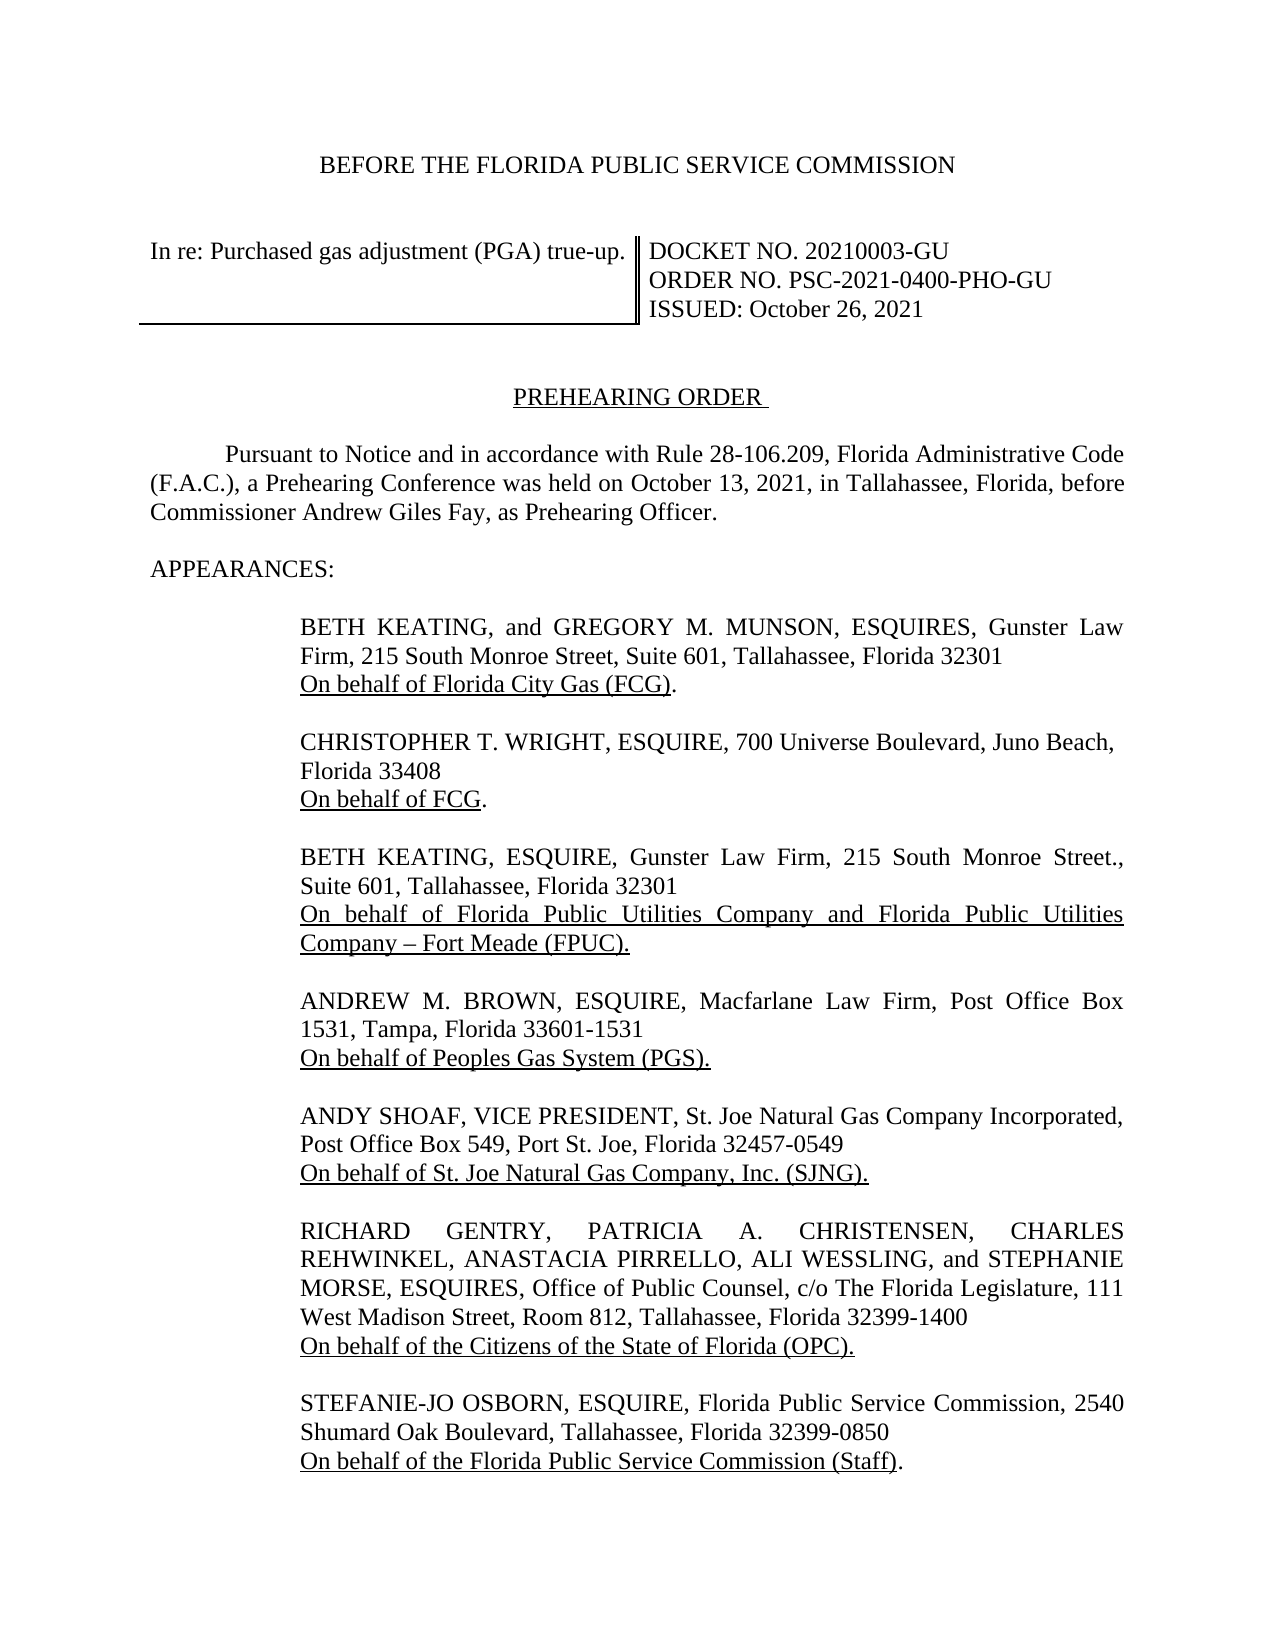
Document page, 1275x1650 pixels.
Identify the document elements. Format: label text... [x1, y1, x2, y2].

text On behalf of the Public Service Commission (Staff). [225, 1446, 1125, 1474]
text RICHARD GENTRY, PATRICIA A. CHRISTENSEN, CHARLES REHWINKEL, ANASTACIA PIRRELLO, ALI WESSLING, and STEPHANIE MORSE, ESQUIRES, Office of Public Counsel, c/o The Florida Legislature, 111 West Madison Street, Room 812, Tallahassee, Florida 32399-1400 [300, 1216, 1125, 1331]
text Beth Keating, ESQUIRE, Gunster Law Firm, 215 South Monroe Street., Suite 601, Tallahassee, Florida 32301 [300, 842, 1125, 899]
table_header DOCKET NO. 20210003-GU ORDER NO. PSC-2021-0400-PHO-GU ISSUED: October 26, 2021 [640, 236, 1136, 322]
text ANDY SHOAF, VICE PRESIDENT, St. Joe Natural Gas Company Incorporated, Post Office Box 549, Port St. Joe, Florida 32457-0549 [300, 1101, 1125, 1158]
text Christopher T. Wright, ESQUIRE, 700 Universe Boulevard, Juno Beach, Florida 33408 [300, 727, 1125, 784]
text On behalf of Florida Public Utilities Company and Florida Public Utilities Company – Fort Meade (FPUC). [300, 899, 1125, 957]
text On behalf of the Citizens of the State of Florida (OPC). [300, 1331, 1125, 1359]
text APPEARANCES: [150, 554, 1125, 583]
text On behalf of St. Joe Natural Gas Company, Inc. (SJNG). [300, 1158, 1125, 1187]
text STEFANIE-JO OSBORN, ESQUIRE, Public Service Commission, [300, 1388, 1125, 1446]
text On behalf of FCG. [225, 784, 1125, 813]
text ANDREW M. BROWN, ESQUIRE, Macfarlane Law Firm, Post Office Box 1531, Tampa, Florida 33601-1531 [300, 986, 1125, 1043]
text On behalf of Florida City Gas (FCG). [225, 669, 1125, 698]
subtitle BEFORE THE FLORIDA PUBLIC SERVICE COMMISSION [150, 150, 1125, 179]
table_header In re: Purchased gas adjustment (PGA) true-up. [139, 236, 635, 322]
text Pursuant to Notice and in accordance with Rule 28-106.209, Florida Administrative Code (F.A.C.), a Prehearing Conference was held on October 13, 2021, in , before Commissioner Andrew Giles Fay, as Prehearing Officer. [150, 439, 1125, 526]
text On behalf of Peoples Gas System (PGS). [300, 1043, 1125, 1072]
text BETH KEATING, and GREGORY M. MUNSON, ESQUIRES, Gunster Law Firm, 215 South Monroe Street, Suite 601, Tallahassee, Florida 32301 [300, 612, 1125, 669]
text PREHEARING ORDER [150, 382, 1125, 411]
